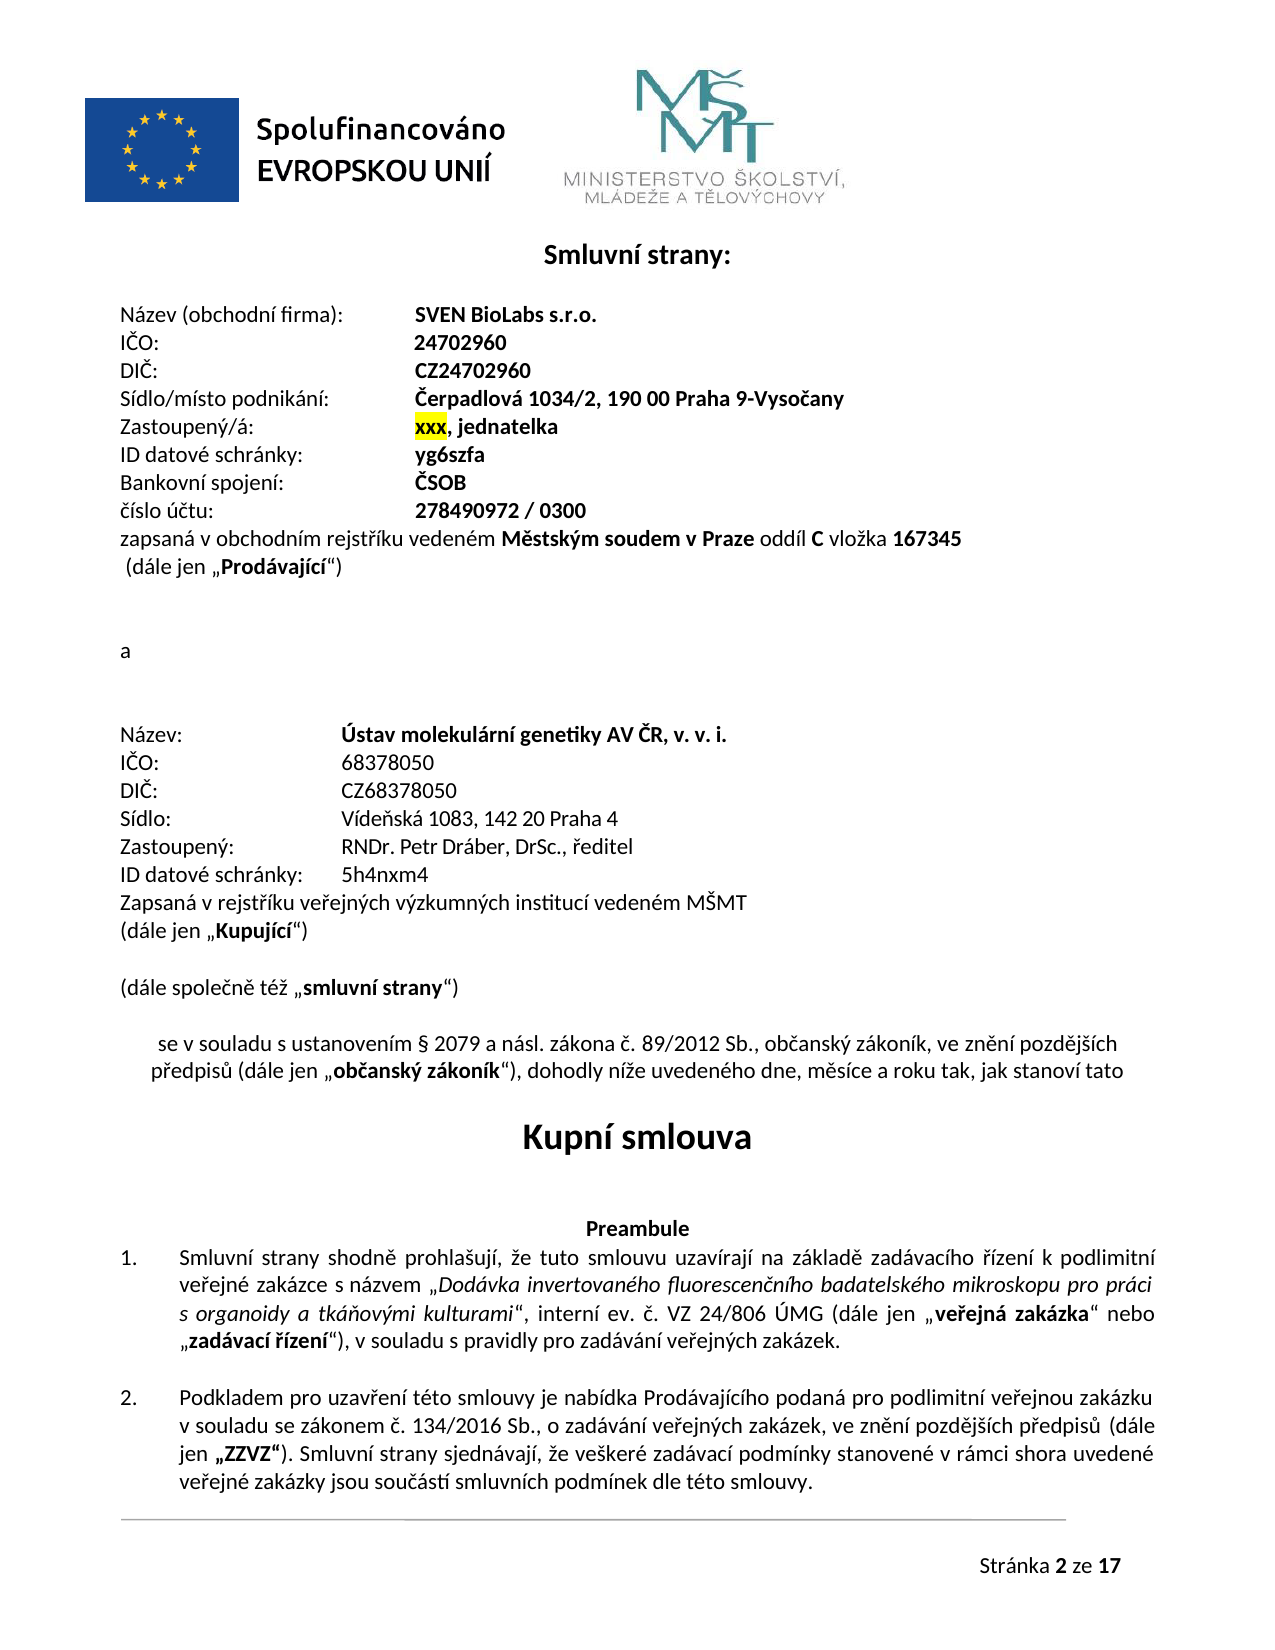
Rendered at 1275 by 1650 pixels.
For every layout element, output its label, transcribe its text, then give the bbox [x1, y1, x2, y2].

text Zapsaná v rejstříku veřejných výzkumných institucí vedeném MŠMT [120, 888, 1155, 917]
text DIČ: CZ68378050 [120, 776, 1155, 804]
text IČO: 68378050 [120, 748, 1155, 776]
text a [120, 636, 1155, 664]
text IČO: 24702960 [120, 328, 1155, 356]
text Zastoupený/á: xxx, jednatelka [447, 412, 1155, 440]
text zapsaná v obchodním rejstříku vedeném Městským soudem v Praze oddíl C vložka 167345 [120, 524, 1155, 552]
text Název: Ústav molekulární genetiky AV ČR, v. v. i. [120, 720, 1155, 748]
text ID datové schránky: yg6szfa [120, 440, 1155, 468]
text Název (obchodní firma): SVEN BioLabs s.r.o. [120, 300, 1155, 328]
text (dále jen „Kupující“) [120, 917, 1155, 944]
text DIČ: CZ24702960 [120, 356, 1155, 384]
text Sídlo: Vídeňská 1083, 142 20 Praha 4 [120, 804, 1155, 832]
text ID datové schránky: 5h4nxm4 [120, 861, 1155, 888]
list Podkladem pro uzavření této smlouvy je nabídka Prodávajícího podaná pro podlimitní veřejnou zakázku v souladu se zákonem č. 134/2016 Sb., o zadávání veřejných zakázek, ve znění pozdějších předpisů (dále jen „ZZVZ“). Smluvní strany sjednávají, že veškeré zadávací podmínky stanovené v rámci shora uvedené veřejné zakázky jsou součástí smluvních podmínek dle této smlouvy. [120, 1383, 1155, 1495]
text Sídlo/místo podnikání: Čerpadlová 1034/2, 190 00 Praha 9-Vysočany [120, 384, 1155, 412]
text se v souladu s ustanovením § 2079 a násl. zákona č. 89/2012 Sb., občanský zákoník, ve znění pozdějších předpisů (dále jen „občanský zákoník“), dohodly níže uvedeného dne, měsíce a roku tak, jak stanoví tato [120, 1029, 1155, 1085]
text Preambule [120, 1214, 1155, 1243]
text Zastoupený: RNDr. Petr Dráber, DrSc., ředitel [120, 832, 1155, 861]
text (dále jen „Prodávající“) [120, 552, 1155, 580]
subtitle Kupní smlouva [120, 1113, 1155, 1158]
text číslo účtu: 278490972 / 0300 [120, 496, 1155, 524]
title Smluvní strany: [120, 236, 1155, 272]
text Zastoupený/á: xxx, jednatelka [120, 412, 415, 440]
text (dále společně též „smluvní strany“) [120, 973, 1155, 1001]
text Bankovní spojení: ČSOB [120, 468, 1155, 496]
list Smluvní strany shodně prohlašují, že tuto smlouvu uzavírají na základě zadávacího řízení k podlimitní veřejné zakázce s názvem „Dodávka invertovaného fluorescenčního badatelského mikroskopu pro práci s organoidy a tkáňovými kulturami“, interní ev. č. VZ 24/806 ÚMG (dále jen „veřejná zakázka“ nebo „zadávací řízení“), v souladu s pravidly pro zadávání veřejných zakázek. [120, 1243, 1155, 1355]
